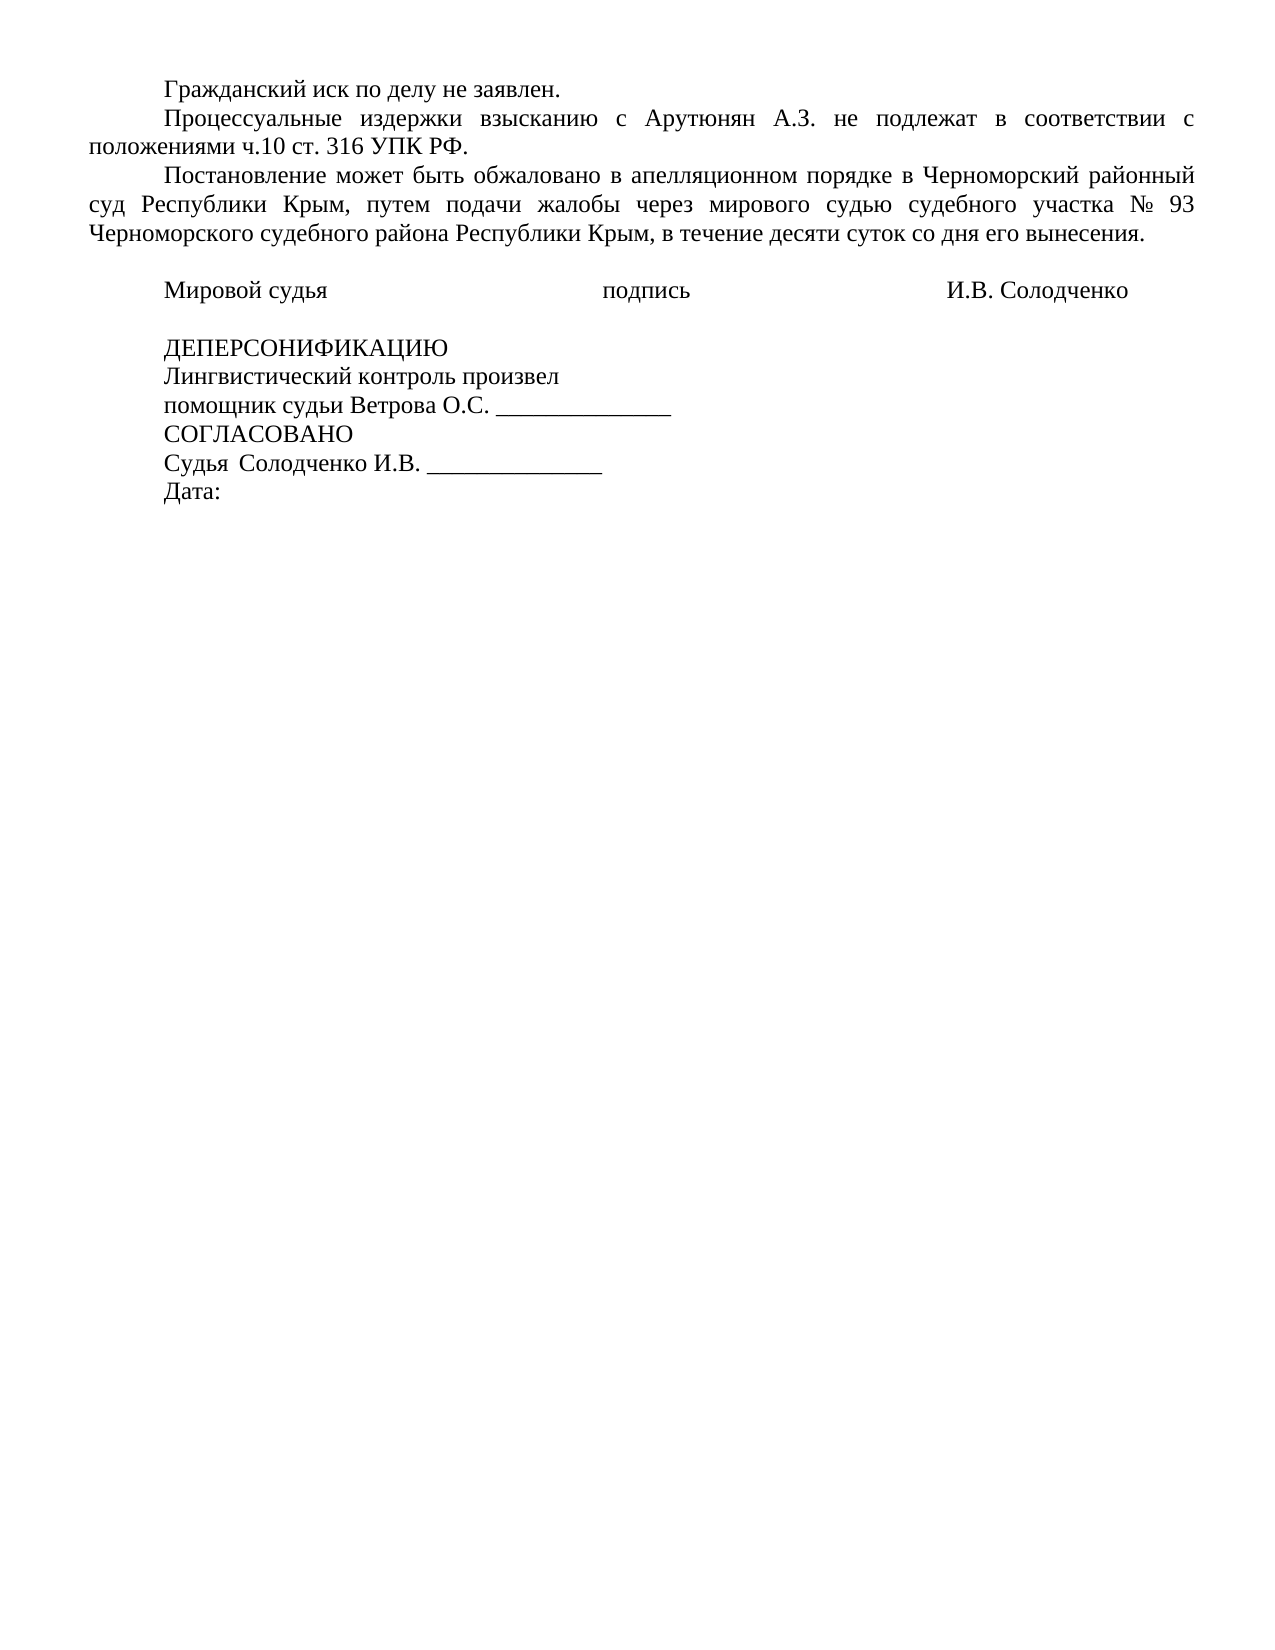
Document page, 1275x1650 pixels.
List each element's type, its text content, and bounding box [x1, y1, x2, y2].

text Мировой судья подпись И.В. Солодченко [89, 275, 1196, 304]
text Процессуальные издержки взысканию с Арутюнян А.З. не подлежат в соответствии с положениями ч.10 ст. 316 УПК РФ. [89, 103, 1196, 160]
text Гражданский иск по делу не заявлен. [89, 74, 1196, 103]
text помощник судьи Ветрова О.С. ______________ [89, 390, 1196, 419]
text Судья Солодченко И.В. ______________ [89, 448, 1196, 476]
text ДЕПЕРСОНИФИКАЦИЮ [89, 333, 1196, 361]
text Дата: [89, 476, 1196, 505]
text Лингвистический контроль произвел [89, 361, 1196, 390]
text Постановление может быть обжаловано в апелляционном порядке в Черноморский районный суд Республики Крым, путем подачи жалобы через мирового судью судебного участка № 93 Черноморского судебного района Республики Крым, в течение десяти суток со дня его вынесения. [89, 160, 1196, 246]
text СОГЛАСОВАНО [89, 419, 1196, 448]
